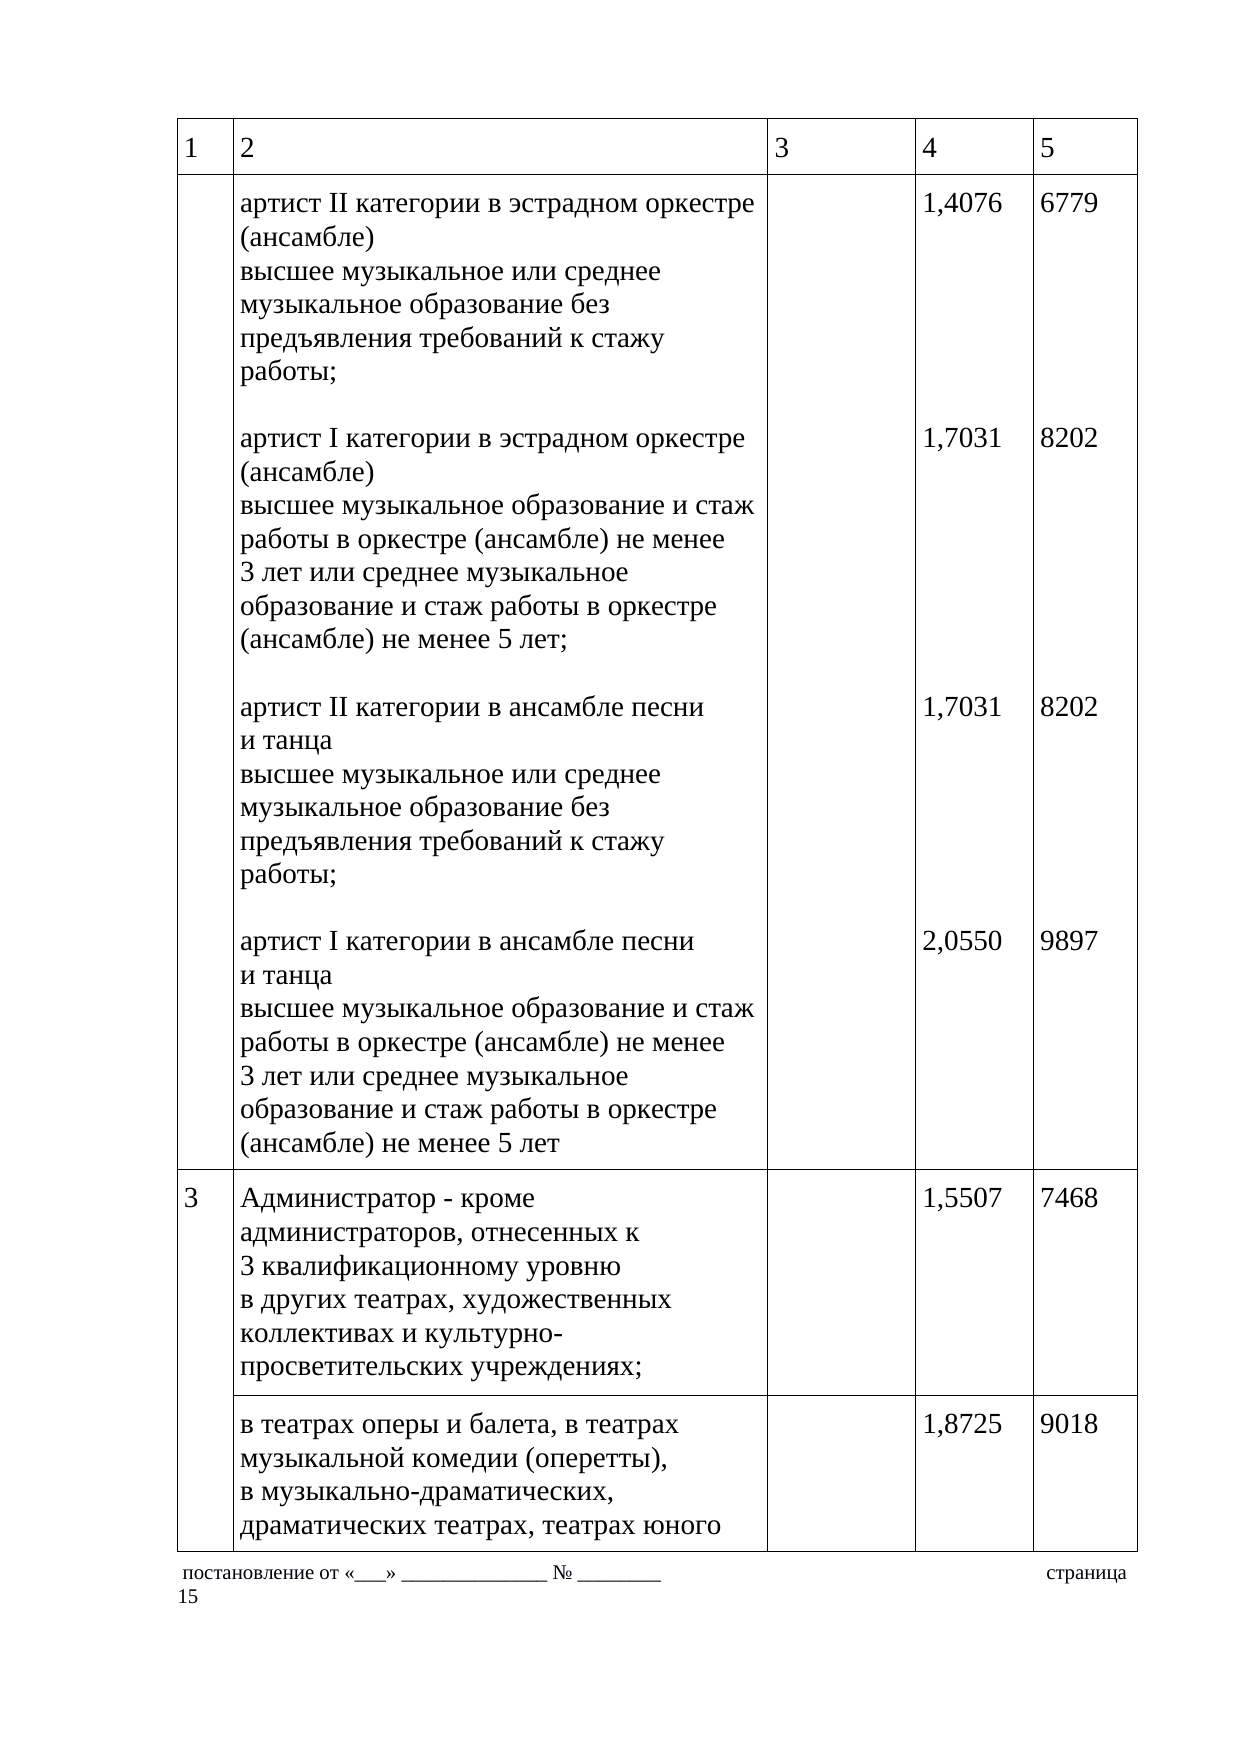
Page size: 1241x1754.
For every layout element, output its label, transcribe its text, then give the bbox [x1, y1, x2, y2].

table_cell 7468 [1034, 1170, 1137, 1395]
table_cell 1,8725 [916, 1396, 1033, 1551]
table_header 2 [234, 119, 767, 174]
table_header 1 [178, 119, 233, 174]
table_cell [768, 1451, 915, 1551]
table_header 5 [1034, 119, 1137, 174]
table_header 3 [768, 119, 915, 174]
table_cell 6779 8202 8202 9897 [1034, 175, 1137, 1169]
table_cell 2 [178, 175, 233, 1169]
table_cell 1,4076 1,7031 1,7031 2,0550 [916, 175, 1033, 1169]
table_cell Администратор - кроме администраторов, отнесенных к 3 квалификационному уровню в других театрах, художественных коллективах и культурно-просветительских учреждениях; [234, 1170, 767, 1395]
table_cell 9018 [1034, 1396, 1137, 1551]
table_header 4 [916, 119, 1033, 174]
table_cell [768, 1170, 915, 1395]
table_cell [768, 1396, 915, 1451]
table_cell артист II категории в эстрадном оркестре (ансамбле) высшее музыкальное или среднее музыкальное образование без предъявления требований к стажу работы; артист I категории в эстрадном оркестре (ансамбле) высшее музыкальное образование и стаж работы в оркестре (ансамбле) не менее 3 лет или среднее музыкальное образование и стаж работы в оркестре (ансамбле) не менее 5 лет; артист II категории в ансамбле песни и танца высшее музыкальное или среднее музыкальное образование без предъявления требований к стажу работы; артист I категории в ансамбле песни и танца высшее музыкальное образование и стаж работы в оркестре (ансамбле) не менее 3 лет или среднее музыкальное образование и стаж работы в оркестре (ансамбле) не менее 5 лет [234, 175, 767, 1169]
table_cell 3 [178, 1170, 233, 1551]
table_cell [768, 175, 915, 1169]
table_cell в театрах оперы и балета, в театрах музыкальной комедии (оперетты), в музыкально-драматических, драматических театрах, театрах юного зрителя, театрах кукол, филармониях, музыкальных и танцевальных коллективах, концертных организациях, концертных залах, цирках и крупнейших культурно-просветительских учреждениях [234, 1396, 767, 1551]
table_cell 1,5507 [916, 1170, 1033, 1395]
